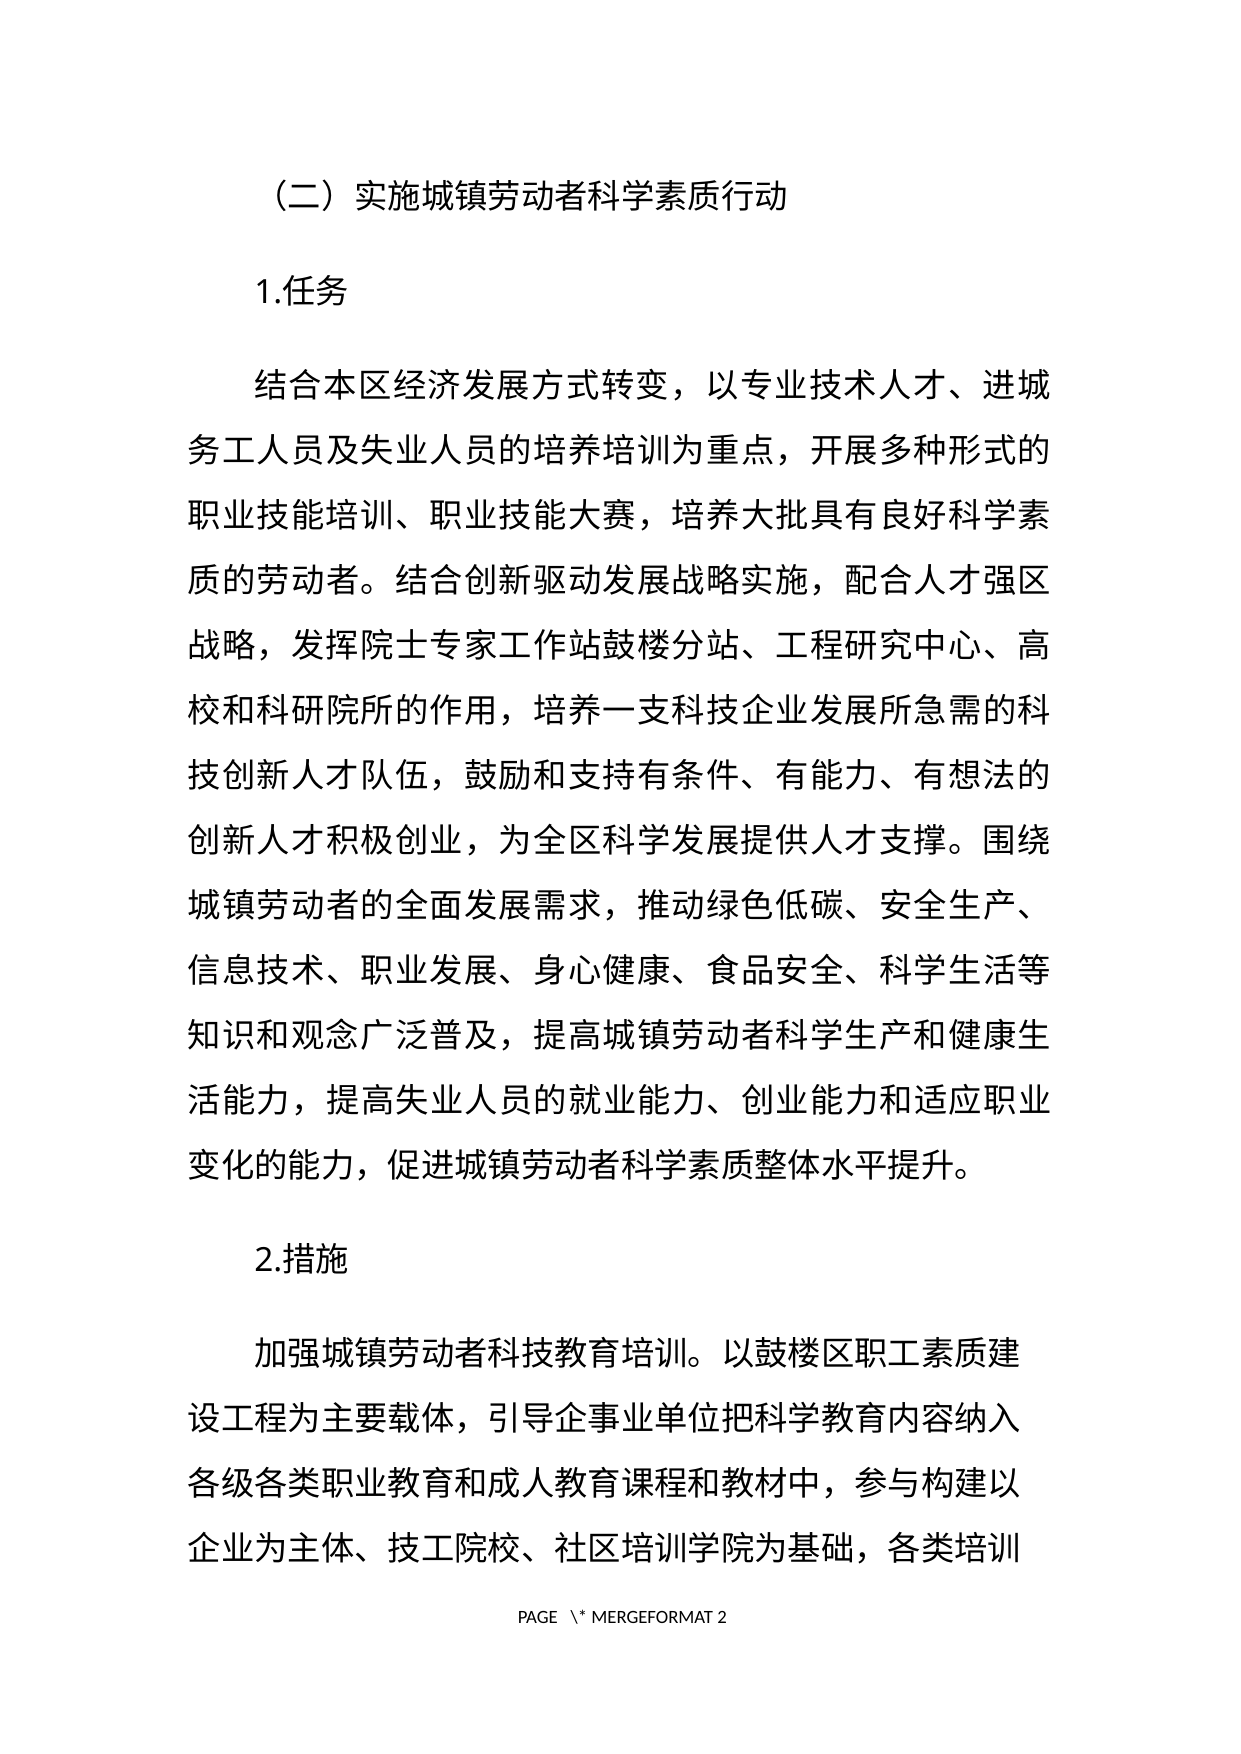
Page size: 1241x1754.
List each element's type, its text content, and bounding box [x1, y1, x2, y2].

text 2.措施 [187, 1224, 1053, 1289]
text 结合本区经济发展方式转变，以专业技术人才、进城务工人员及失业人员的培养培训为重点，开展多种形式的职业技能培训、职业技能大赛，培养大批具有良好科学素质的劳动者。结合创新驱动发展战略实施，配合人才强区战略，发挥院士专家工作站鼓楼分站、工程研究中心、高校和科研院所的作用，培养一支科技企业发展所急需的科技创新人才队伍，鼓励和支持有条件、有能力、有想法的创新人才积极创业，为全区科学发展提供人才支撑。围绕城镇劳动者的全面发展需求，推动绿色低碳、安全生产、信息技术、职业发展、身心健康、食品安全、科学生活等知识和观念广泛普及，提高城镇劳动者科学生产和健康生活能力，提高失业人员的就业能力、创业能力和适应职业变化的能力，促进城镇劳动者科学素质整体水平提升。 [187, 350, 1053, 1195]
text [187, 1319, 1053, 1579]
text 1.任务 [187, 256, 1053, 321]
text （二）实施城镇劳动者科学素质行动 [187, 162, 1053, 227]
